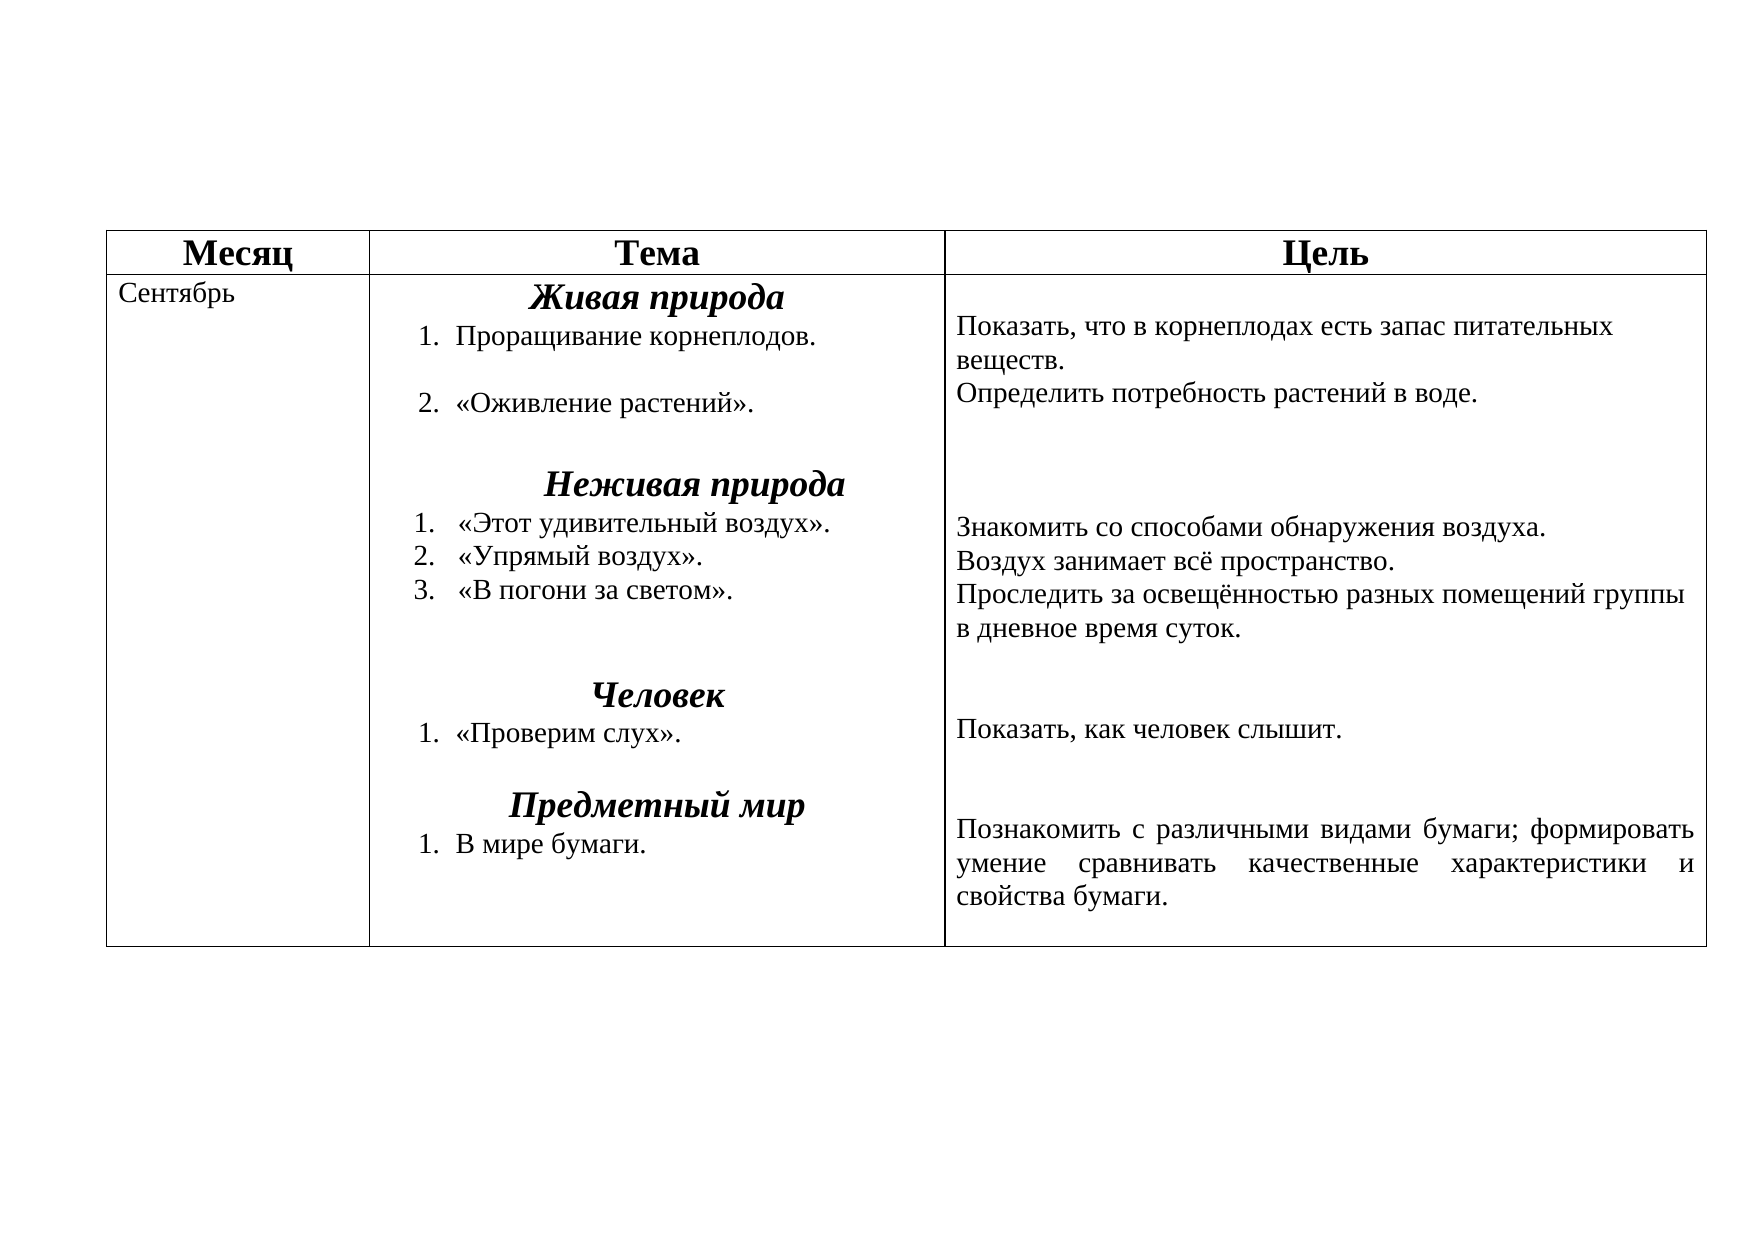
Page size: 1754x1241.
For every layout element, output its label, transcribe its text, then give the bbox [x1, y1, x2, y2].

table_header Месяц [107, 231, 369, 274]
table_cell Сентябрь [107, 275, 369, 946]
table_cell Живая природа Проращивание корнеплодов. «Оживление растений». Неживая природа «Этот удивительный воздух». «Упрямый воздух». «В погони за светом». Человек «Проверим слух». Предметный мир В мире бумаги. [370, 275, 944, 946]
table_header Тема [370, 231, 944, 274]
table_header Цель [946, 231, 1706, 274]
table_cell Показать, что в корнеплодах есть запас питательных веществ. Определить потребность растений в воде. Знакомить со способами обнаружения воздуха. Воздух занимает всё пространство. Проследить за освещённостью разных помещений группы в дневное время суток. Показать, как человек слышит. Познакомить с различными видами бумаги; формировать умение сравнивать качественные характеристики и свойства бумаги. [946, 275, 1706, 946]
